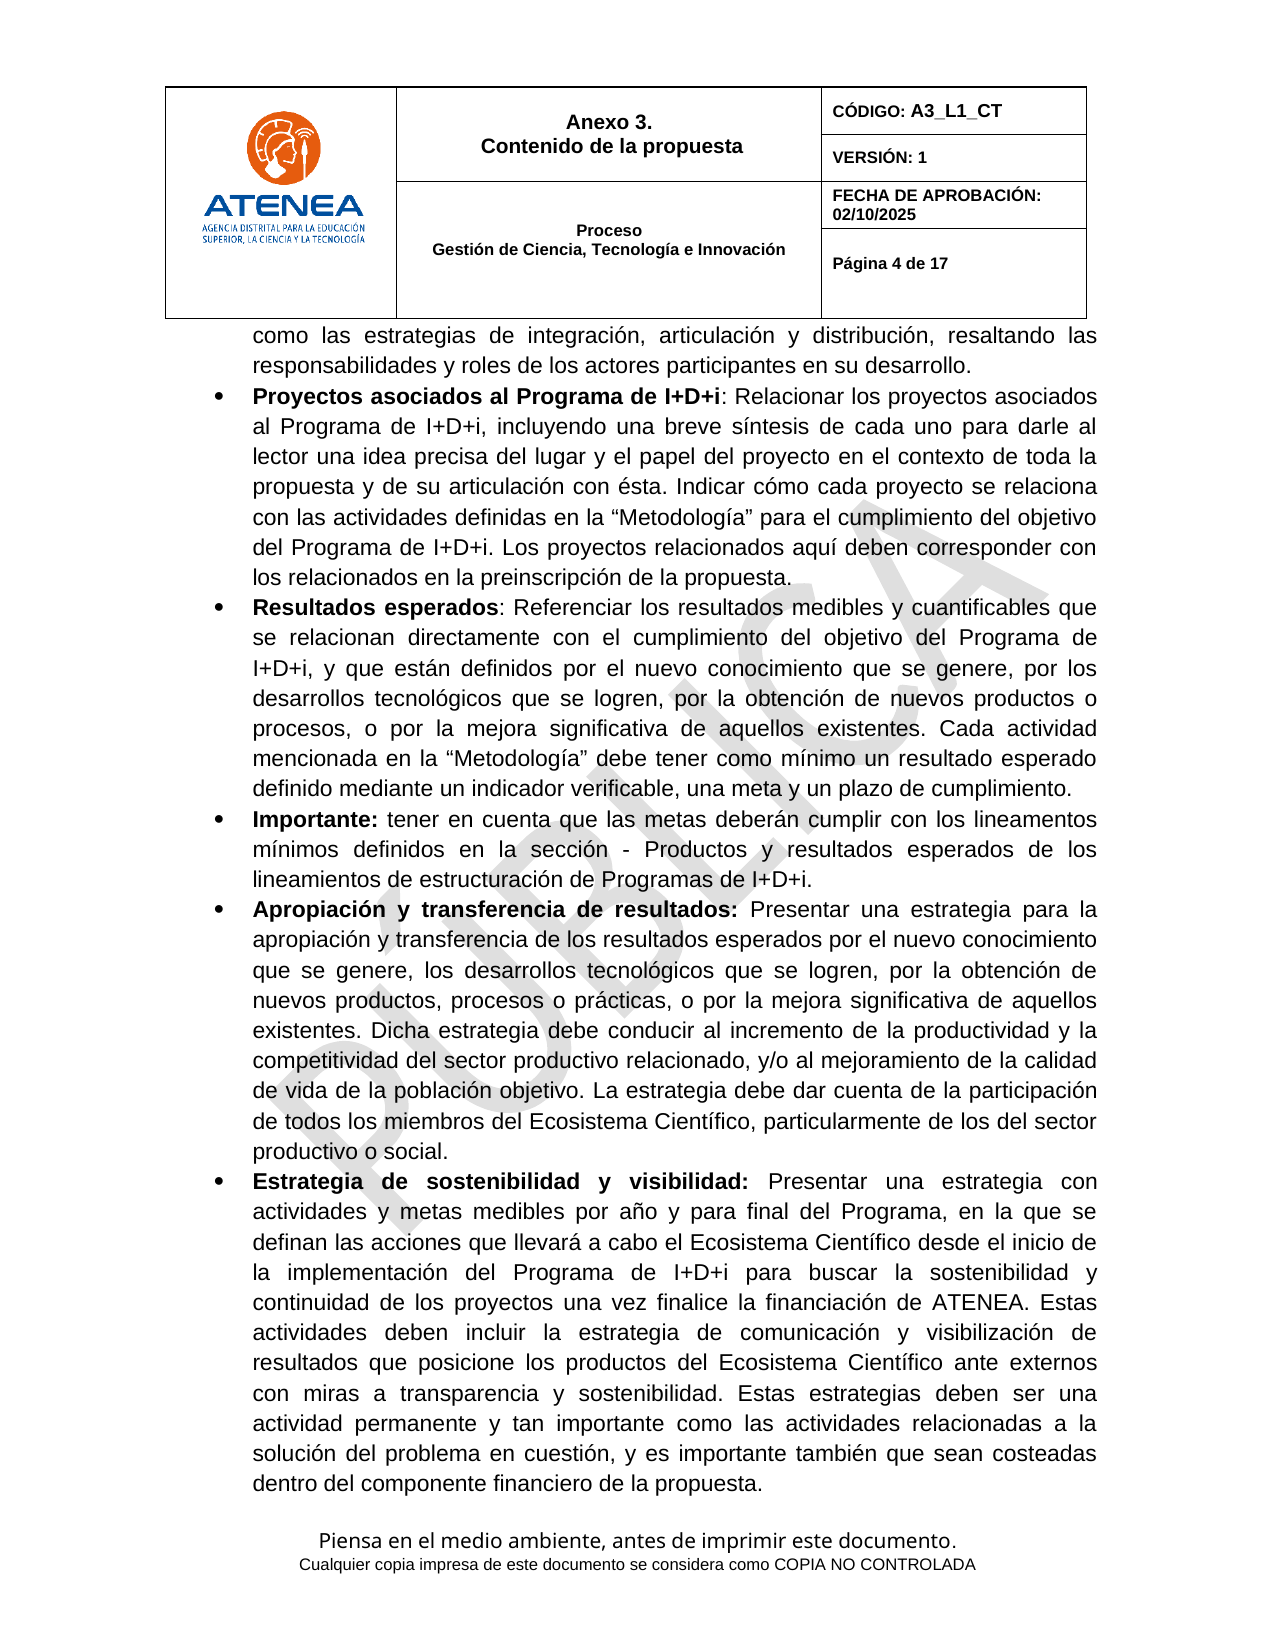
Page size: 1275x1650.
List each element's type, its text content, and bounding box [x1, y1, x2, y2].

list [215, 1299, 1098, 1446]
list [215, 148, 1098, 389]
list Resultados esperados: Referenciar los resultados medibles y cuantificables que se relacionan directamente con el cumplimiento del objetivo del Programa de I+D+i, y que están definidos por el nuevo conocimiento que se genere, por los desarrollos tecnológicos que se logren, por la obtención de nuevos productos o procesos, o por la mejora significativa de aquellos existentes. Cada actividad mencionada en la “Metodología” debe tener como mínimo un resultado esperado definido mediante un indicador verificable, una meta y un plazo de cumplimiento. [215, 392, 1098, 600]
list Apropiación y transferencia de resultados: Presentar una estrategia para la apropiación y transferencia de los resultados esperados por el nuevo conocimiento que se genere, los desarrollos tecnológicos que se logren, por la obtención de nuevos productos, procesos o prácticas, o por la mejora significativa de aquellos existentes. Dicha estrategia debe conducir al incremento de la productividad y la competitividad del sector productivo relacionado, y/o al mejoramiento de la calidad de vida de la población objetivo. La estrategia debe dar cuenta de la participación de todos los miembros del Ecosistema Científico, particularmente de los del sector productivo o social. [215, 694, 1098, 963]
list Estrategia de sostenibilidad y visibilidad: Presentar una estrategia con actividades y metas medibles por año y para final del Programa, en la que se definan las acciones que llevará a cabo el Ecosistema Científico desde el inicio de la implementación del Programa de I+D+i para buscar la sostenibilidad y continuidad de los proyectos una vez finalice la financiación de ATENEA. Estas actividades deben incluir la estrategia de comunicación y visibilización de resultados que posicione los productos del Ecosistema Científico ante externos con miras a transparencia y sostenibilidad. Estas estrategias deben ser una actividad permanente y tan importante como las actividades relacionadas a la solución del problema en cuestión, y es importante también que sean costeadas dentro del componente financiero de la propuesta. [215, 966, 1098, 1295]
list Importante: tener en cuenta que las metas deberán cumplir con los lineamentos mínimos definidos en la sección - Productos y resultados esperados de los lineamientos de estructuración de Programas de I+D+i. [215, 604, 1098, 691]
picture [221, 100, 341, 262]
